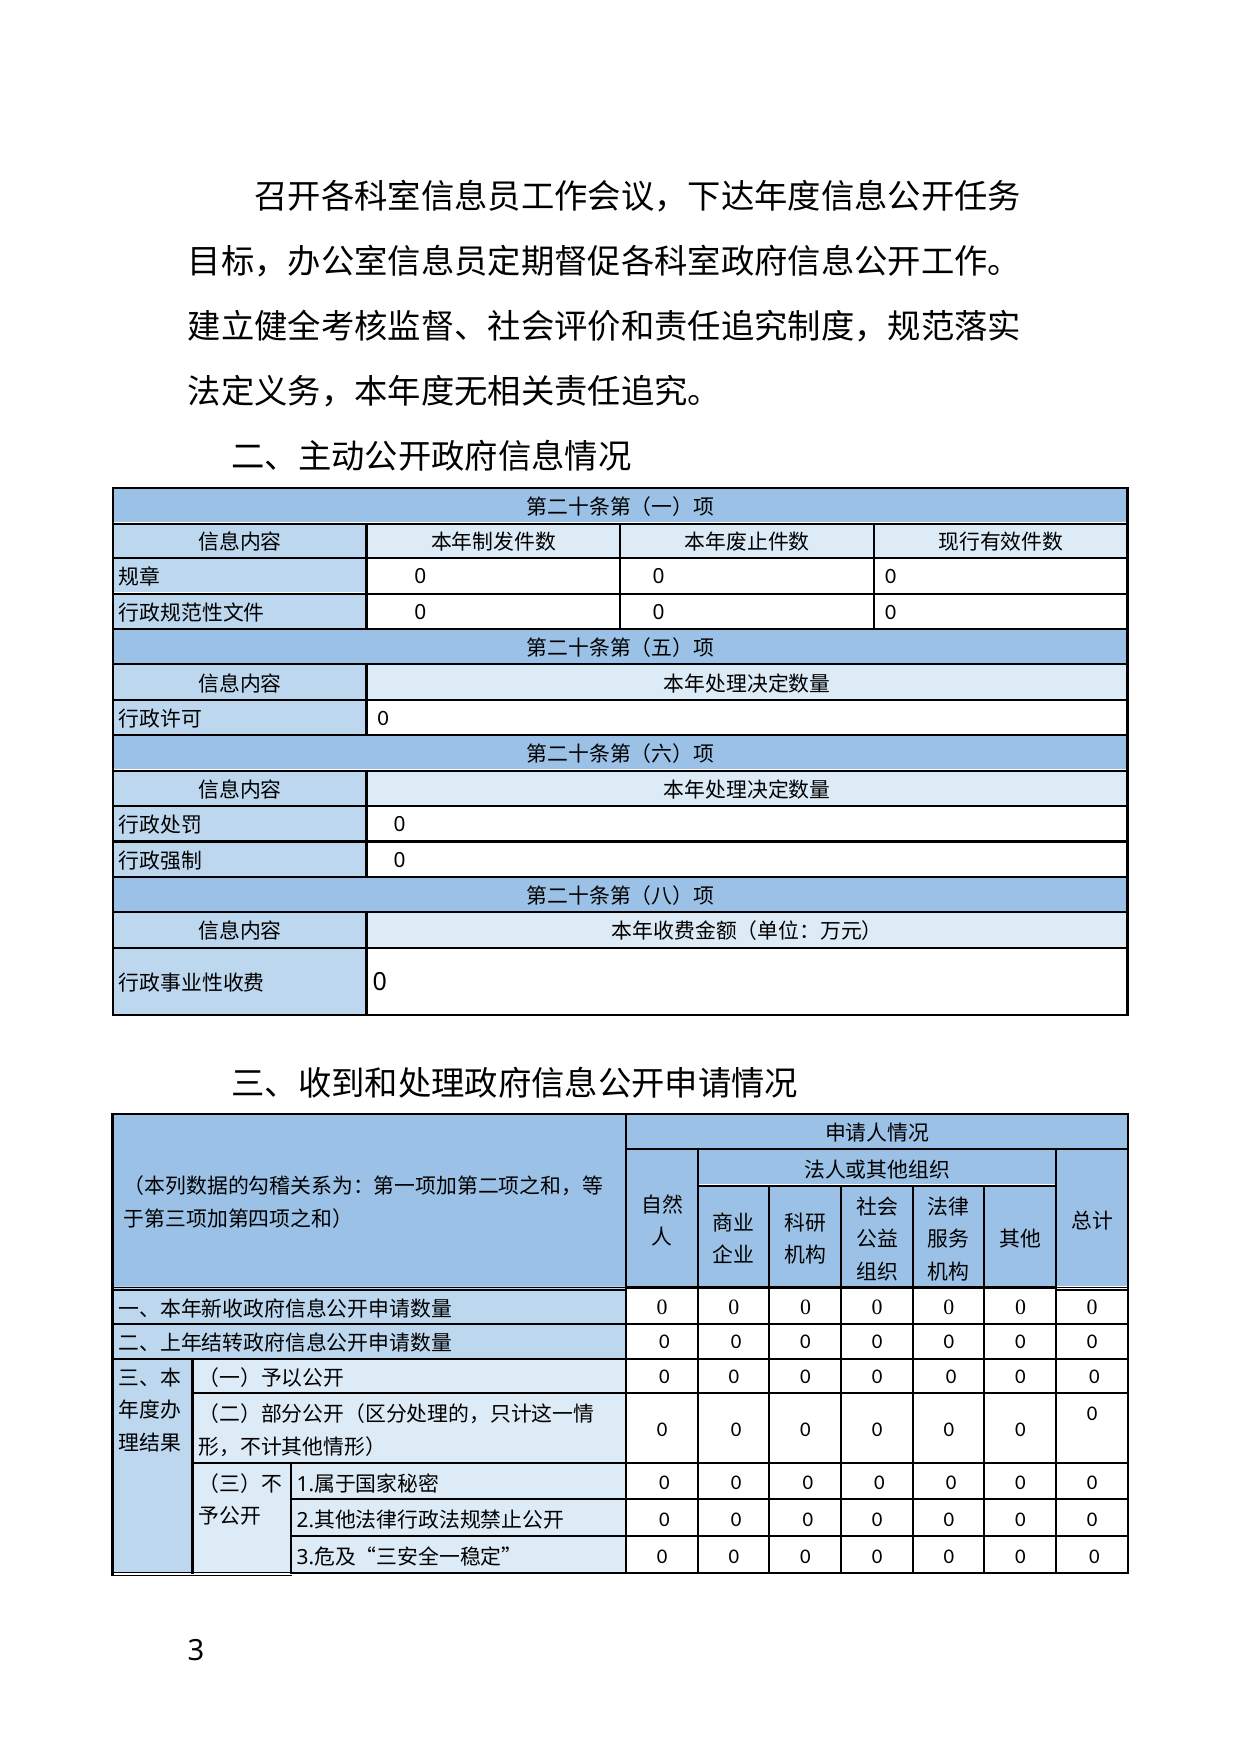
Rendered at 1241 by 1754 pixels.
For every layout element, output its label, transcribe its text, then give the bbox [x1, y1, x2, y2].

table_cell 行政强制 [114, 843, 365, 876]
table_cell 0 [770, 1394, 840, 1462]
table_cell 第二十条第（八）项 [114, 878, 1126, 911]
list 召开各科室信息员工作会议，下达年度信息公开任务目标，办公室信息员定期督促各科室政府信息公开工作。建立健全考核监督、社会评价和责任追究制度，规范落实法定义务，本年度无相关责任追究。 [187, 162, 1053, 422]
table_cell 自然人 [627, 1150, 697, 1286]
table_cell 0 [627, 1537, 697, 1572]
table_header （本列数据的勾稽关系为：第一项加第二项之和，等于第三项加第四项之和） [114, 1115, 625, 1286]
table_cell 0 [1057, 1291, 1127, 1323]
table_cell 0 [842, 1394, 912, 1462]
table_cell 0 [985, 1394, 1055, 1462]
table_cell 0 [368, 701, 1126, 734]
table_cell 行政规范性文件 [114, 595, 365, 628]
table_cell 0 [1057, 1325, 1127, 1358]
table_cell 本年处理决定数量 [368, 665, 1126, 699]
table_cell 0 [770, 1289, 840, 1323]
table_cell 0 [699, 1464, 768, 1498]
table_cell 信息内容 [114, 913, 365, 947]
table_cell 0 [699, 1289, 768, 1323]
table_cell 0 [770, 1500, 840, 1535]
table_cell 信息内容 [114, 772, 365, 805]
table_cell 0 [842, 1289, 912, 1323]
list 收到和处理政府信息公开申请情况 [164, 1048, 1053, 1113]
table_cell 3.危及“三安全一稳定” [292, 1537, 625, 1572]
table_header 第二十条第（一）项 [114, 489, 1126, 522]
table_cell 0 [1057, 1464, 1127, 1498]
table_cell 信息内容 [114, 525, 365, 557]
table_cell 0 [914, 1537, 983, 1572]
table_cell 0 [627, 1360, 697, 1392]
table_cell 其他 [985, 1187, 1055, 1286]
table_cell 0 [621, 595, 873, 628]
table_cell 本年废止件数 [621, 525, 873, 557]
table_cell 0 [985, 1464, 1055, 1498]
table_cell 0 [627, 1325, 697, 1358]
table_cell 二、上年结转政府信息公开申请数量 [114, 1325, 625, 1358]
table_cell 科研 机构 [770, 1187, 840, 1286]
list 主动公开政府信息情况 [164, 422, 1053, 487]
table_cell 本年收费金额（单位：万元） [368, 913, 1126, 947]
table_cell 0 [368, 807, 1126, 840]
table_cell 行政事业性收费 [114, 949, 365, 1014]
table_cell 0 [842, 1464, 912, 1498]
table_cell 0 [875, 595, 1126, 628]
table_cell 0 [985, 1360, 1055, 1392]
table_cell 0 [699, 1537, 768, 1572]
table_cell 0 [699, 1500, 768, 1535]
table_cell 0 [842, 1360, 912, 1392]
table_cell 0 [914, 1289, 983, 1323]
table_cell 0 [914, 1500, 983, 1535]
table_cell 0 [770, 1464, 840, 1498]
table_cell 0 [770, 1325, 840, 1358]
table_cell 法律服务机构 [914, 1187, 983, 1286]
table_cell 1.属于国家秘密 [292, 1464, 625, 1498]
table_cell 行政处罚 [114, 807, 365, 840]
table_cell 一、本年新收政府信息公开申请数量 [114, 1291, 625, 1323]
table_cell 现行有效件数 [875, 525, 1126, 557]
table_cell 0 [842, 1325, 912, 1358]
table_cell 0 [627, 1289, 697, 1323]
table_cell 本年处理决定数量 [368, 772, 1126, 805]
table_cell 0 [914, 1464, 983, 1498]
table_header 申请人情况 [627, 1115, 1127, 1148]
table_cell 第二十条第（六）项 [114, 736, 1126, 769]
table_cell 0 [699, 1360, 768, 1392]
table_cell （三）不予公开 [194, 1464, 290, 1572]
table_cell 0 [368, 949, 1126, 1014]
table_cell 0 [875, 559, 1126, 592]
table_cell 0 [627, 1394, 697, 1462]
table_cell 第二十条第（五）项 [114, 630, 1126, 663]
table_cell （一）予以公开 [194, 1360, 625, 1392]
table_cell 0 [770, 1360, 840, 1392]
table_cell 法人或其他组织 [699, 1150, 1055, 1184]
table_cell 0 [699, 1325, 768, 1358]
table_cell 0 [699, 1394, 768, 1462]
table_cell 0 [621, 559, 873, 592]
table_cell 0 [985, 1325, 1055, 1358]
table_cell 0 [1057, 1360, 1127, 1392]
table_cell 规章 [114, 559, 365, 592]
table_cell 0 [368, 843, 1126, 876]
table_cell 0 [368, 595, 619, 628]
table_cell 0 [1057, 1500, 1127, 1535]
table_cell 0 [627, 1464, 697, 1498]
table_cell 0 [985, 1500, 1055, 1535]
table_cell 0 [914, 1394, 983, 1462]
table_cell 0 [985, 1289, 1055, 1323]
table_cell 0 [842, 1500, 912, 1535]
table_cell 三、本年度办理结果 [114, 1360, 191, 1572]
table_cell 0 [1057, 1537, 1127, 1572]
table_cell 信息内容 [114, 665, 365, 699]
table_cell 0 [1057, 1394, 1127, 1462]
table_cell 0 [627, 1500, 697, 1535]
table_cell 0 [842, 1537, 912, 1572]
table_cell 商业 企业 [699, 1187, 768, 1286]
table_cell 0 [985, 1537, 1055, 1572]
table_cell 总计 [1057, 1150, 1127, 1286]
table_cell 0 [914, 1325, 983, 1358]
table_cell 2.其他法律行政法规禁止公开 [292, 1500, 625, 1535]
table_cell 行政许可 [114, 701, 365, 734]
table_cell 社会公益组织 [842, 1187, 912, 1286]
table_cell 0 [770, 1537, 840, 1572]
table_cell （二）部分公开（区分处理的，只计这一情形，不计其他情形） [194, 1394, 625, 1462]
table_cell 0 [914, 1360, 983, 1392]
table_cell 本年制发件数 [368, 525, 619, 557]
table_cell 0 [368, 559, 619, 592]
